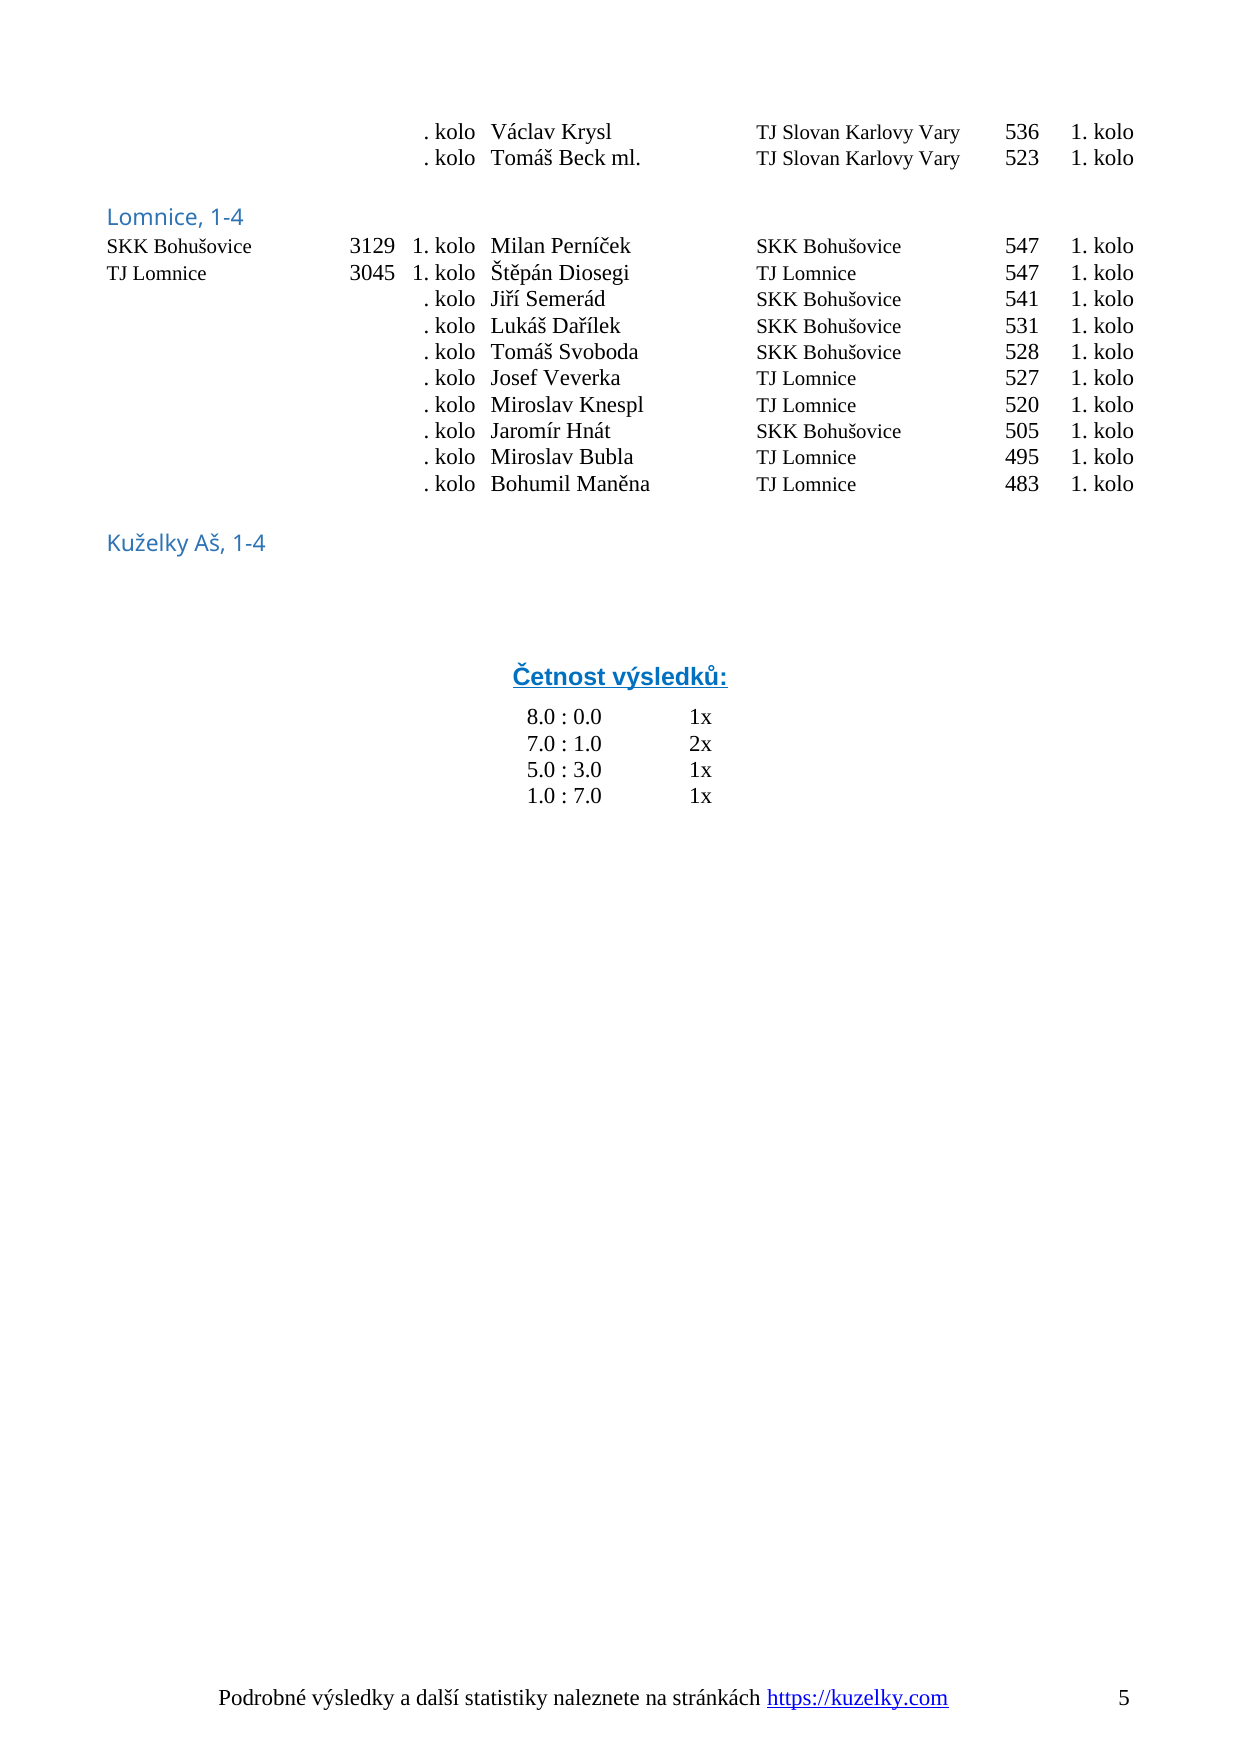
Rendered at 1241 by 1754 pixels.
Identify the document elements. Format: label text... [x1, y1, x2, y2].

text . kolo Bohumil Maněna TJ Lomnice 483 1. kolo [106, 470, 1134, 496]
text . kolo Tomáš Svoboda SKK Bohušovice 528 1. kolo [106, 338, 1134, 364]
text . kolo Václav Krysl TJ Slovan Karlovy Vary 536 1. kolo [106, 118, 1134, 144]
text 1.0 : 7.0 1x [106, 782, 1134, 809]
text . kolo Tomáš Beck ml. TJ Slovan Karlovy Vary 523 1. kolo [106, 144, 1134, 171]
subtitle Lomnice, 1-4 [106, 201, 1134, 233]
text TJ Lomnice 3045 1. kolo Štěpán Diosegi TJ Lomnice 547 1. kolo [106, 259, 1134, 285]
text 7.0 : 1.0 2x [106, 729, 1134, 756]
text SKK Bohušovice 3129 1. kolo Milan Perníček SKK Bohušovice 547 1. kolo [106, 233, 1134, 259]
text . kolo Jaromír Hnát SKK Bohušovice 505 1. kolo [106, 417, 1134, 443]
text . kolo Jiří Semerád SKK Bohušovice 541 1. kolo [106, 285, 1134, 312]
text 5.0 : 3.0 1x [106, 756, 1134, 782]
text . kolo Miroslav Knespl TJ Lomnice 520 1. kolo [106, 391, 1134, 417]
text . kolo Lukáš Dařílek SKK Bohušovice 531 1. kolo [106, 312, 1134, 338]
text Četnost výsledků: [94, 662, 1145, 691]
text . kolo Josef Veverka TJ Lomnice 527 1. kolo [106, 364, 1134, 391]
subtitle Kuželky Aš, 1-4 [106, 527, 1134, 558]
text . kolo Miroslav Bubla TJ Lomnice 495 1. kolo [106, 443, 1134, 470]
text 8.0 : 0.0 1x [106, 703, 1134, 729]
